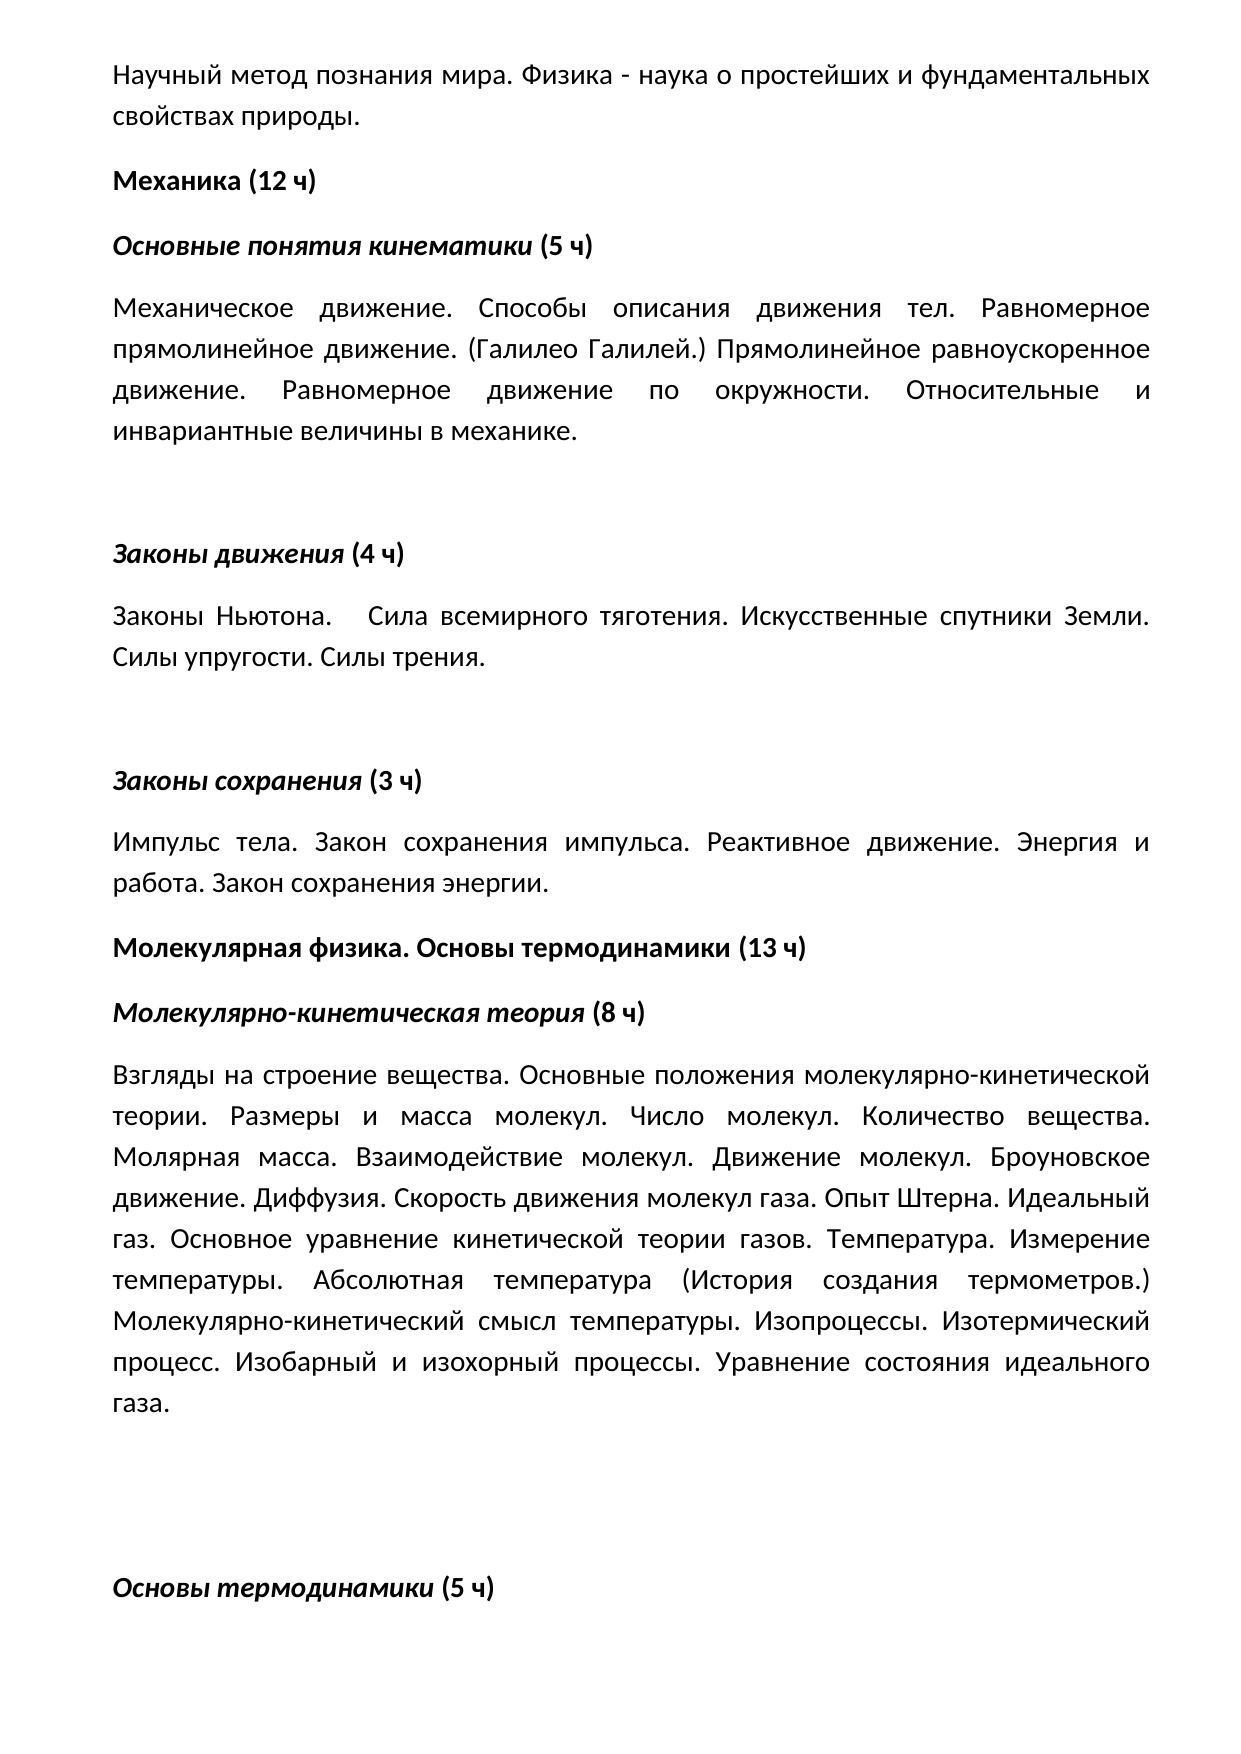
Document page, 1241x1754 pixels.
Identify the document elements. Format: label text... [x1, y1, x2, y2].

text Механическое движение. Способы описания движения тел. Равномерное прямолинейное движение. (Галилео Галилей.) Прямолинейное равноускоренное движение. Равномерное движение по окружности. Относительные и инвариантные величины в механике. [112, 289, 1152, 447]
text Молекулярная физика. Основы термодинамики (13 ч) [112, 929, 1152, 965]
text Основы термодинамики (5 ч) [112, 1569, 1152, 1605]
text Основные понятия кинематики (5 ч) [112, 227, 1152, 263]
text Взгляды на строение вещества. Основные положения молекулярно-кинетической теории. Размеры и масса молекул. Число молекул. Количество вещества. Молярная масса. Взаимодействие молекул. Движение молекул. Броуновское движение. Диффузия. Скорость движения молекул газа. Опыт Штерна. Идеальный газ. Основное уравнение кинетической теории газов. Температура. Измерение температуры. Абсолютная температура (История создания термометров.) Молекулярно-кинетический смысл температуры. Изопроцессы. Изотермический процесс. Изобарный и изохорный процессы. Уравнение состояния идеального газа. [112, 1056, 1152, 1419]
text Законы сохранения (3 ч) [112, 762, 1152, 797]
text Механика (12 ч) [112, 162, 1152, 198]
text Законы движения (4 ч) [112, 535, 1152, 571]
text Законы Ньютона. Сила всемирного тяготения. Искусственные спутники Земли. Силы упругости. Силы трения. [112, 597, 1152, 674]
text Молекулярно-кинетическая теория (8 ч) [112, 994, 1152, 1030]
text Научный метод познания мира. Физика - наука о простейших и фундаментальных свойствах природы. [112, 56, 1152, 133]
text Импульс тела. Закон сохранения импульса. Реактивное движение. Энергия и работа. Закон сохранения энергии. [112, 823, 1152, 900]
